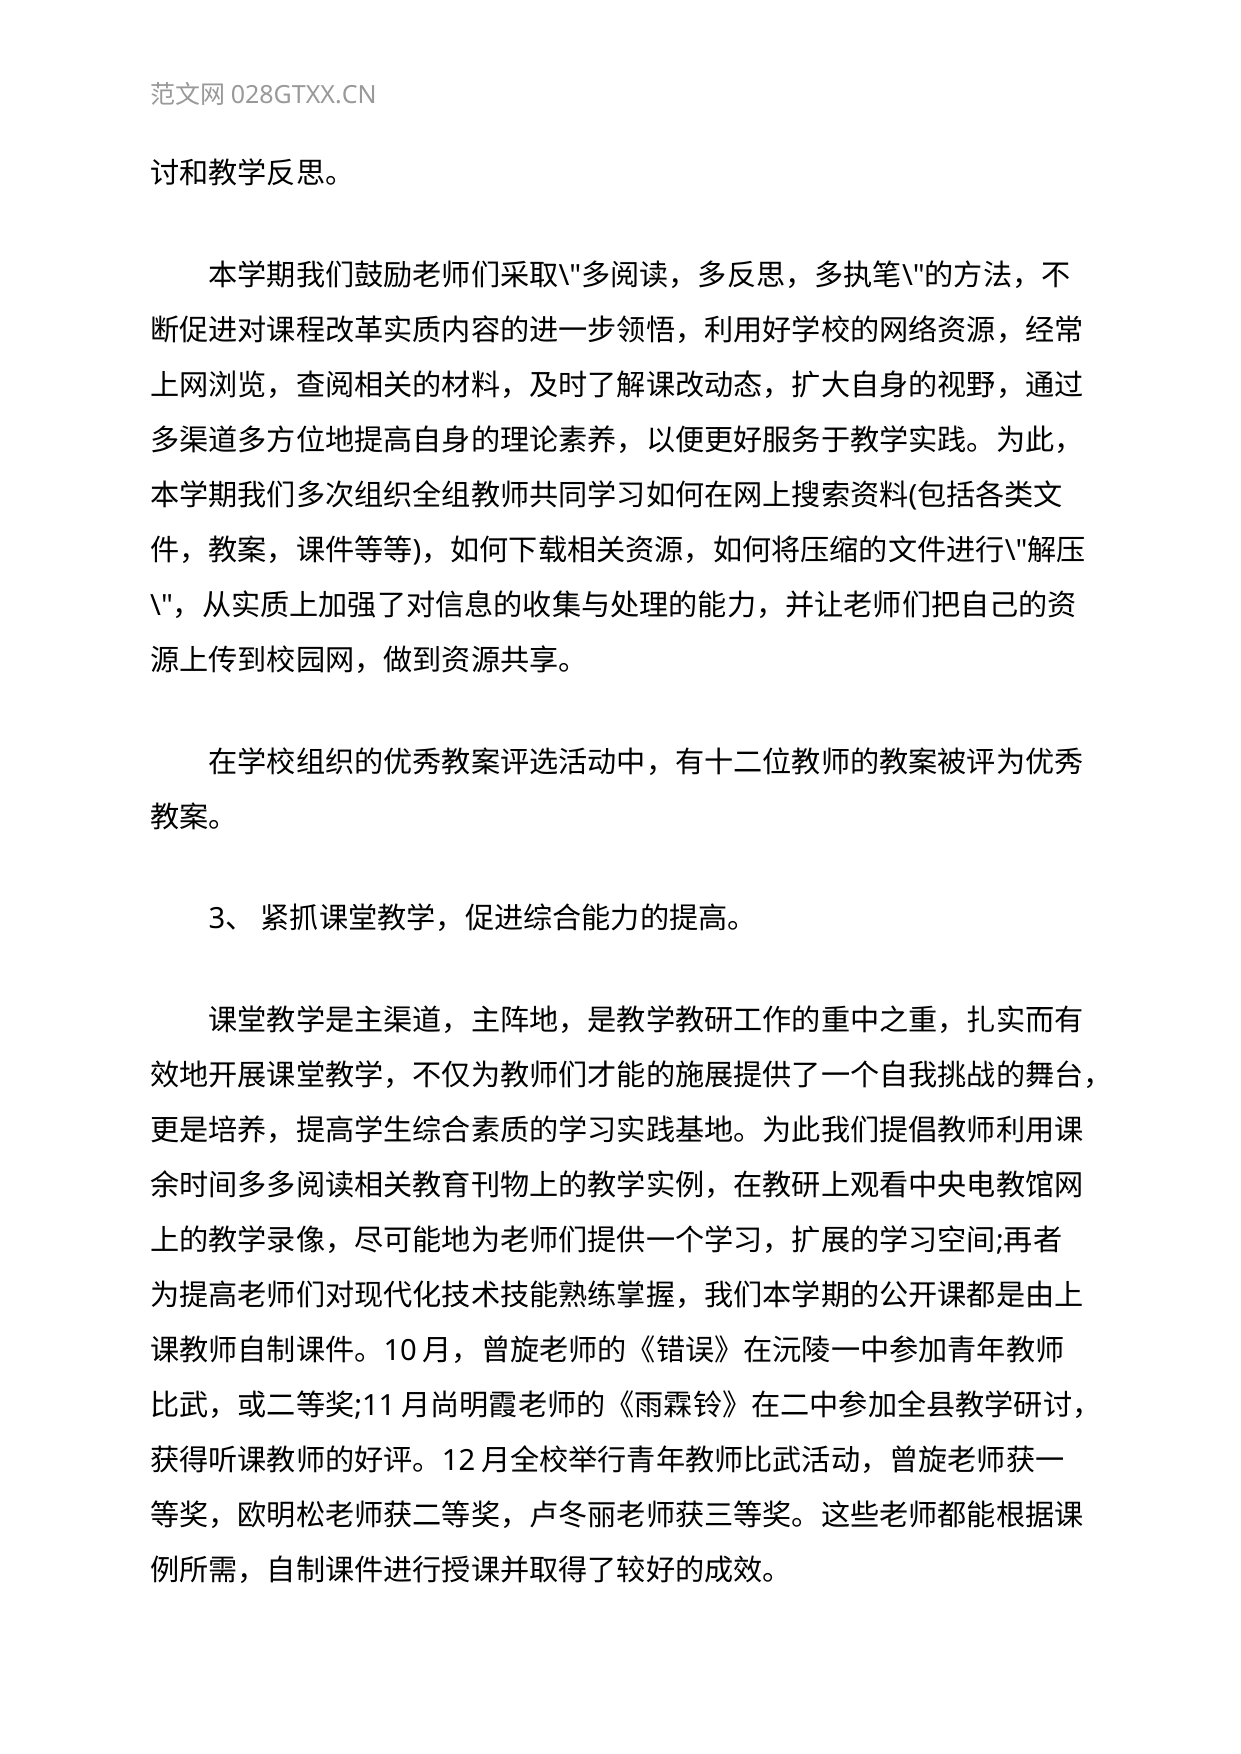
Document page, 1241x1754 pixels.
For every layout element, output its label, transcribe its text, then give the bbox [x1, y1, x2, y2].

text 在学校组织的优秀教案评选活动中，有十二位教师的教案被评为优秀教案。 [150, 738, 1090, 835]
text 课堂教学是主渠道，主阵地，是教学教研工作的重中之重，扎实而有效地开展课堂教学，不仅为教师们才能的施展提供了一个自我挑战的舞台，更是培养，提高学生综合素质的学习实践基地。为此我们提倡教师利用课余时间多多阅读相关教育刊物上的教学实例，在教研上观看中央电教馆网上的教学录像，尽可能地为老师们提供一个学习，扩展的学习空间;再者为提高老师们对现代化技术技能熟练掌握，我们本学期的公开课都是由上课教师自制课件。10月，曾旋老师的《错误》在沅陵一中参加青年教师比武，或二等奖;11月尚明霞老师的《雨霖铃》在二中参加全县教学研讨，获得听课教师的好评。12月全校举行青年教师比武活动，曾旋老师获一等奖，欧明松老师获二等奖，卢冬丽老师获三等奖。这些老师都能根据课例所需，自制课件进行授课并取得了较好的成效。 [150, 997, 1090, 1588]
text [150, 150, 1090, 192]
text 3、 紧抓课堂教学，促进综合能力的提高。 [150, 895, 1090, 937]
text 本学期我们鼓励老师们采取\"多阅读，多反思，多执笔\"的方法，不断促进对课程改革实质内容的进一步领悟，利用好学校的网络资源，经常上网浏览，查阅相关的材料，及时了解课改动态，扩大自身的视野，通过多渠道多方位地提高自身的理论素养，以便更好服务于教学实践。为此，本学期我们多次组织全组教师共同学习如何在网上搜索资料(包括各类文件，教案，课件等等)，如何下载相关资源，如何将压缩的文件进行\"解压\"，从实质上加强了对信息的收集与处理的能力，并让老师们把自己的资源上传到校园网，做到资源共享。 [150, 252, 1090, 679]
